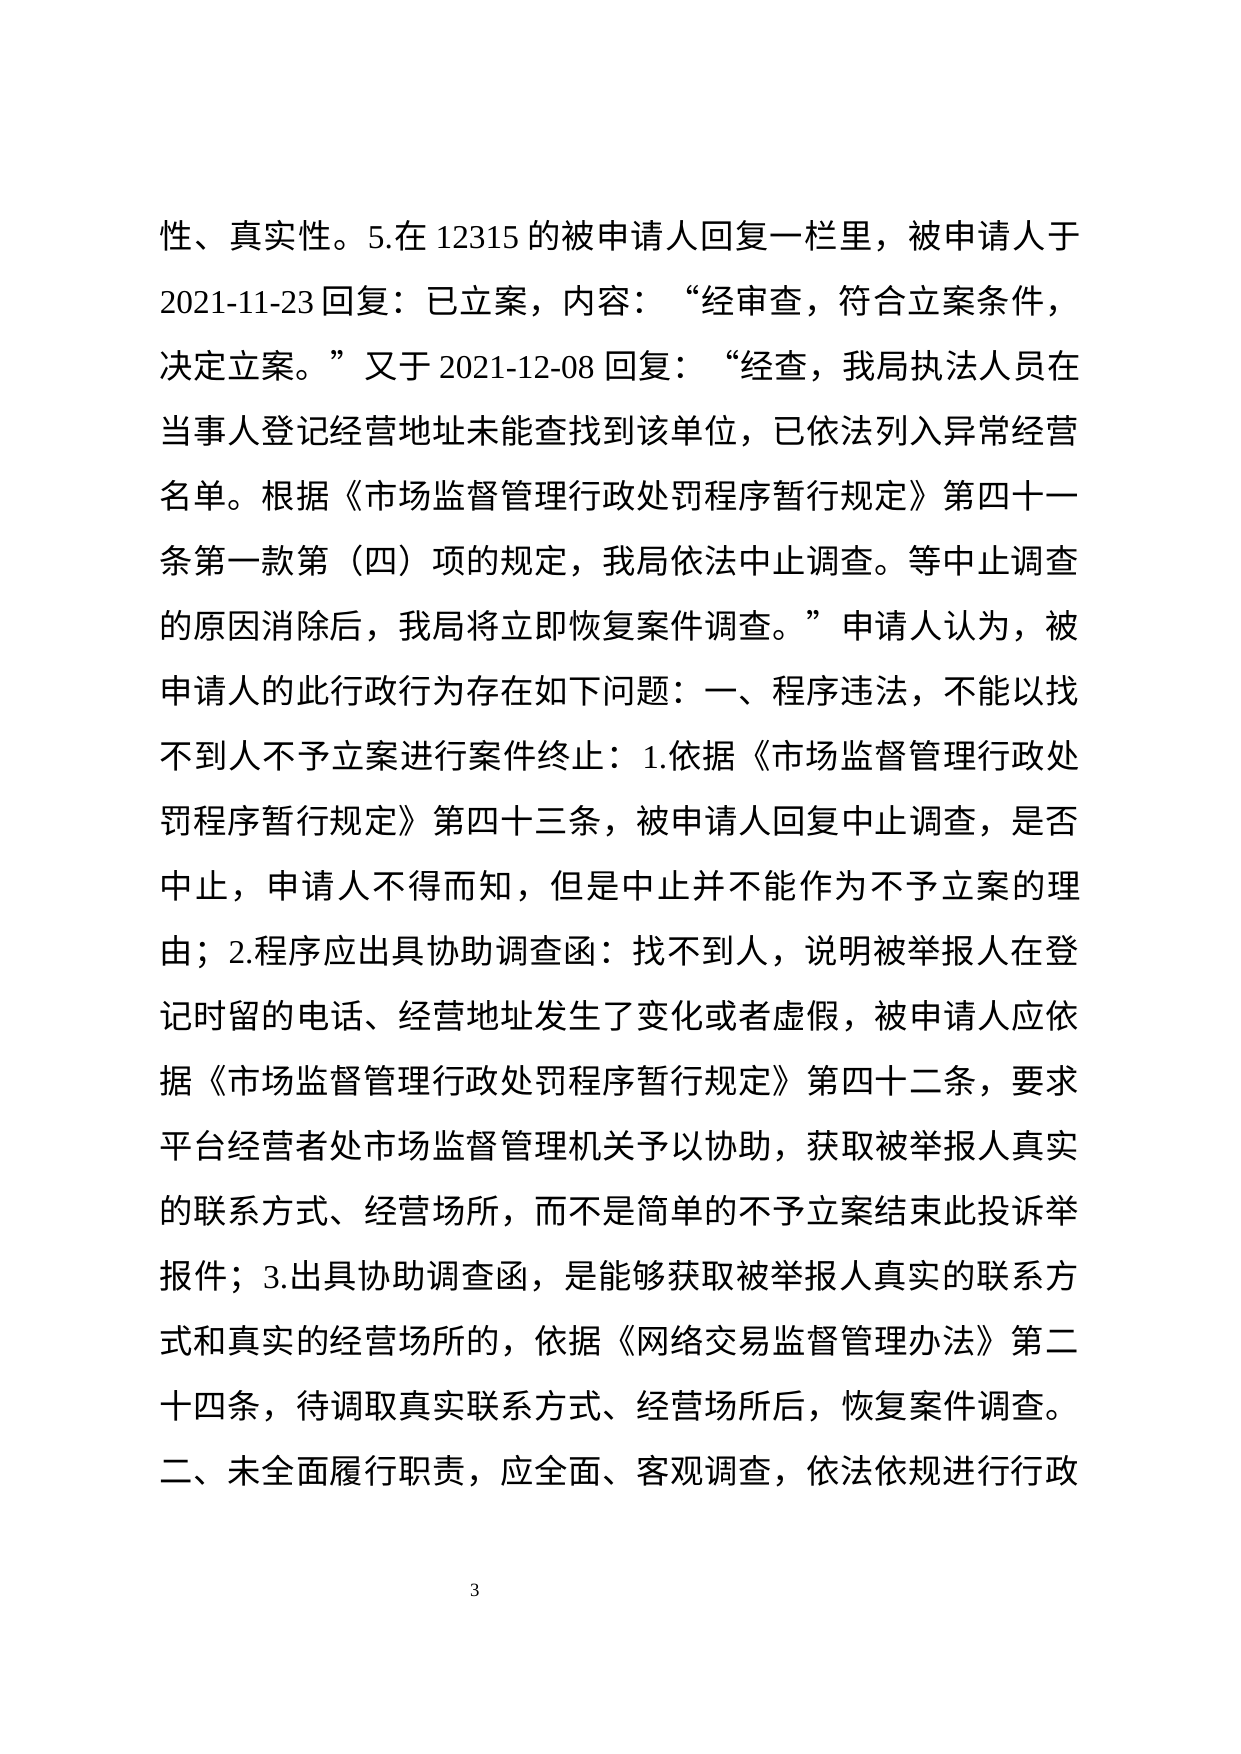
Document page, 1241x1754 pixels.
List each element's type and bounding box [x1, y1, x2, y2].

text [159, 202, 1081, 1502]
